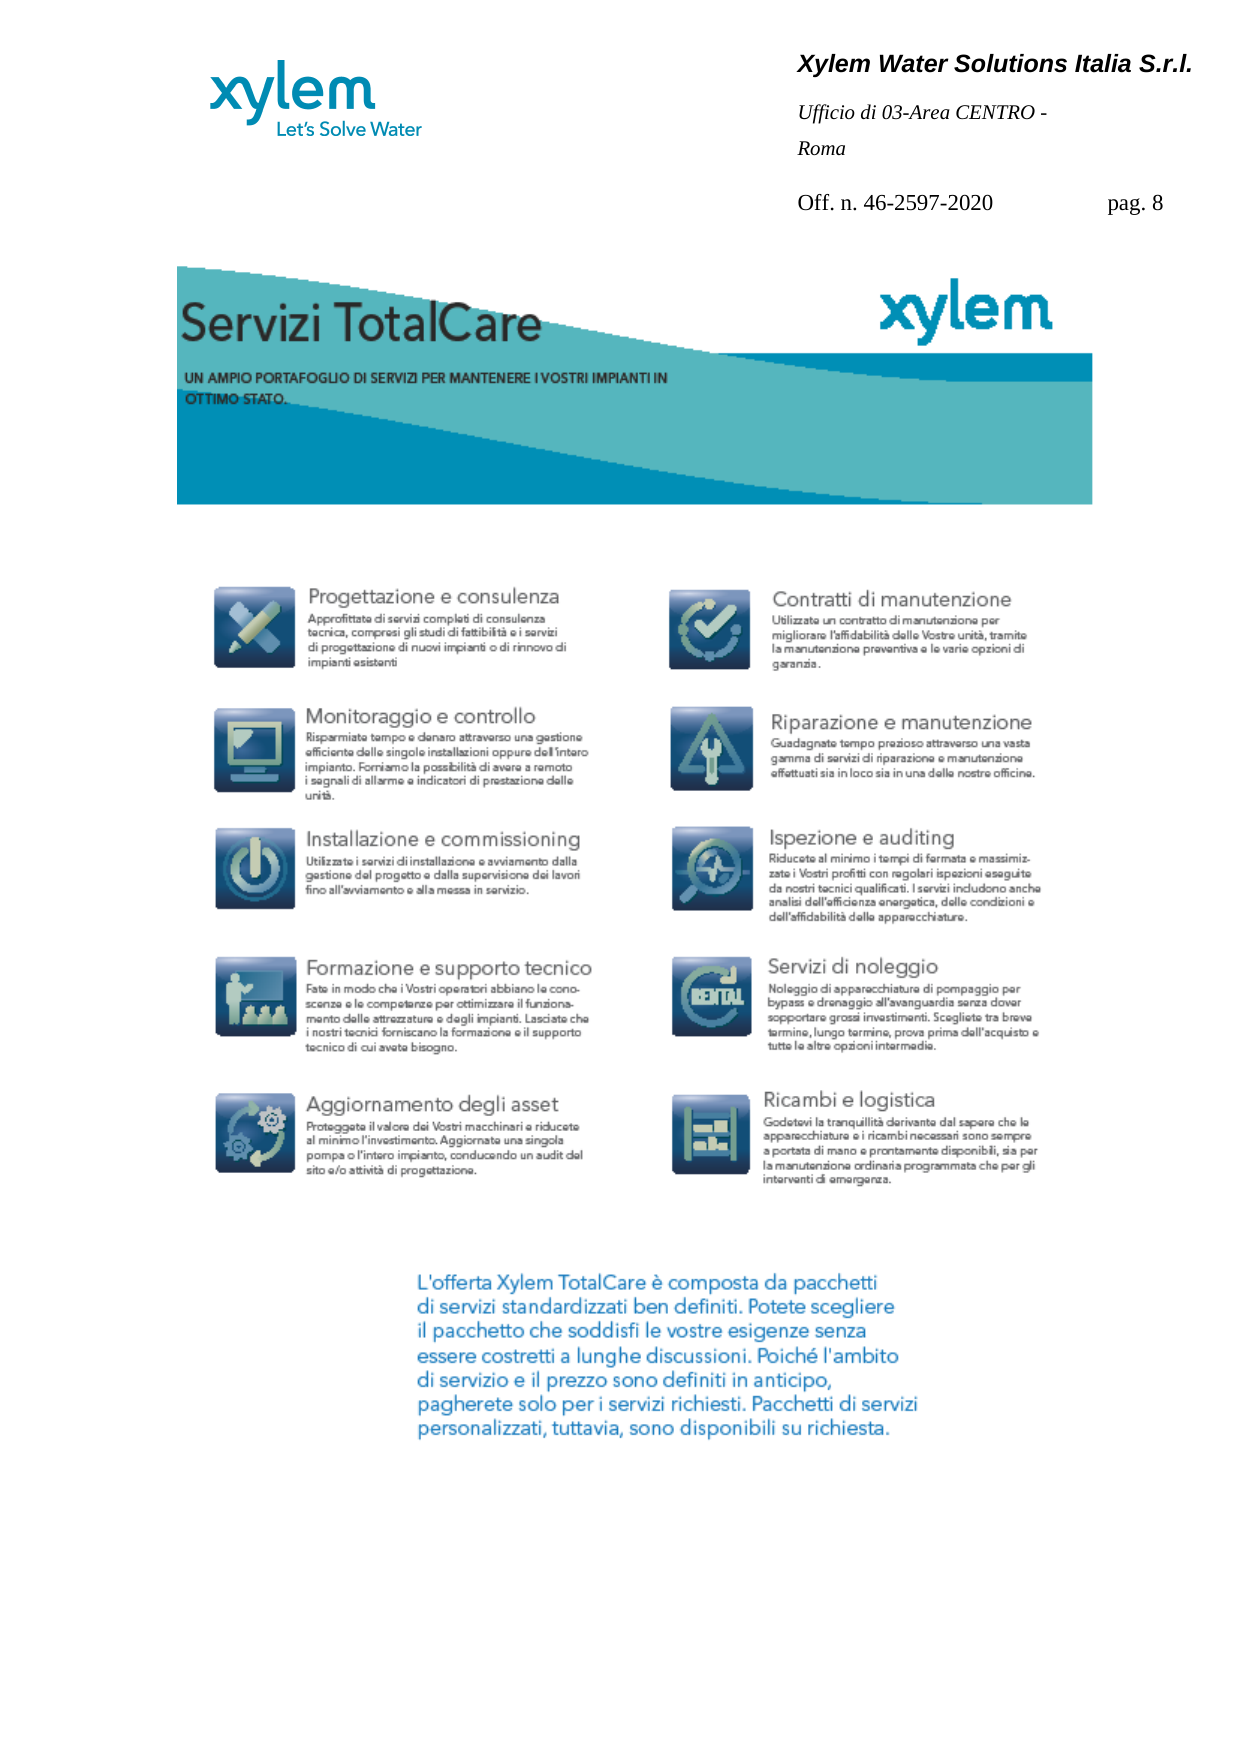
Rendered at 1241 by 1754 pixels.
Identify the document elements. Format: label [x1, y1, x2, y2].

picture [177, 265, 1093, 1552]
picture [210, 60, 422, 136]
picture [301, 127, 311, 136]
picture [386, 128, 391, 136]
